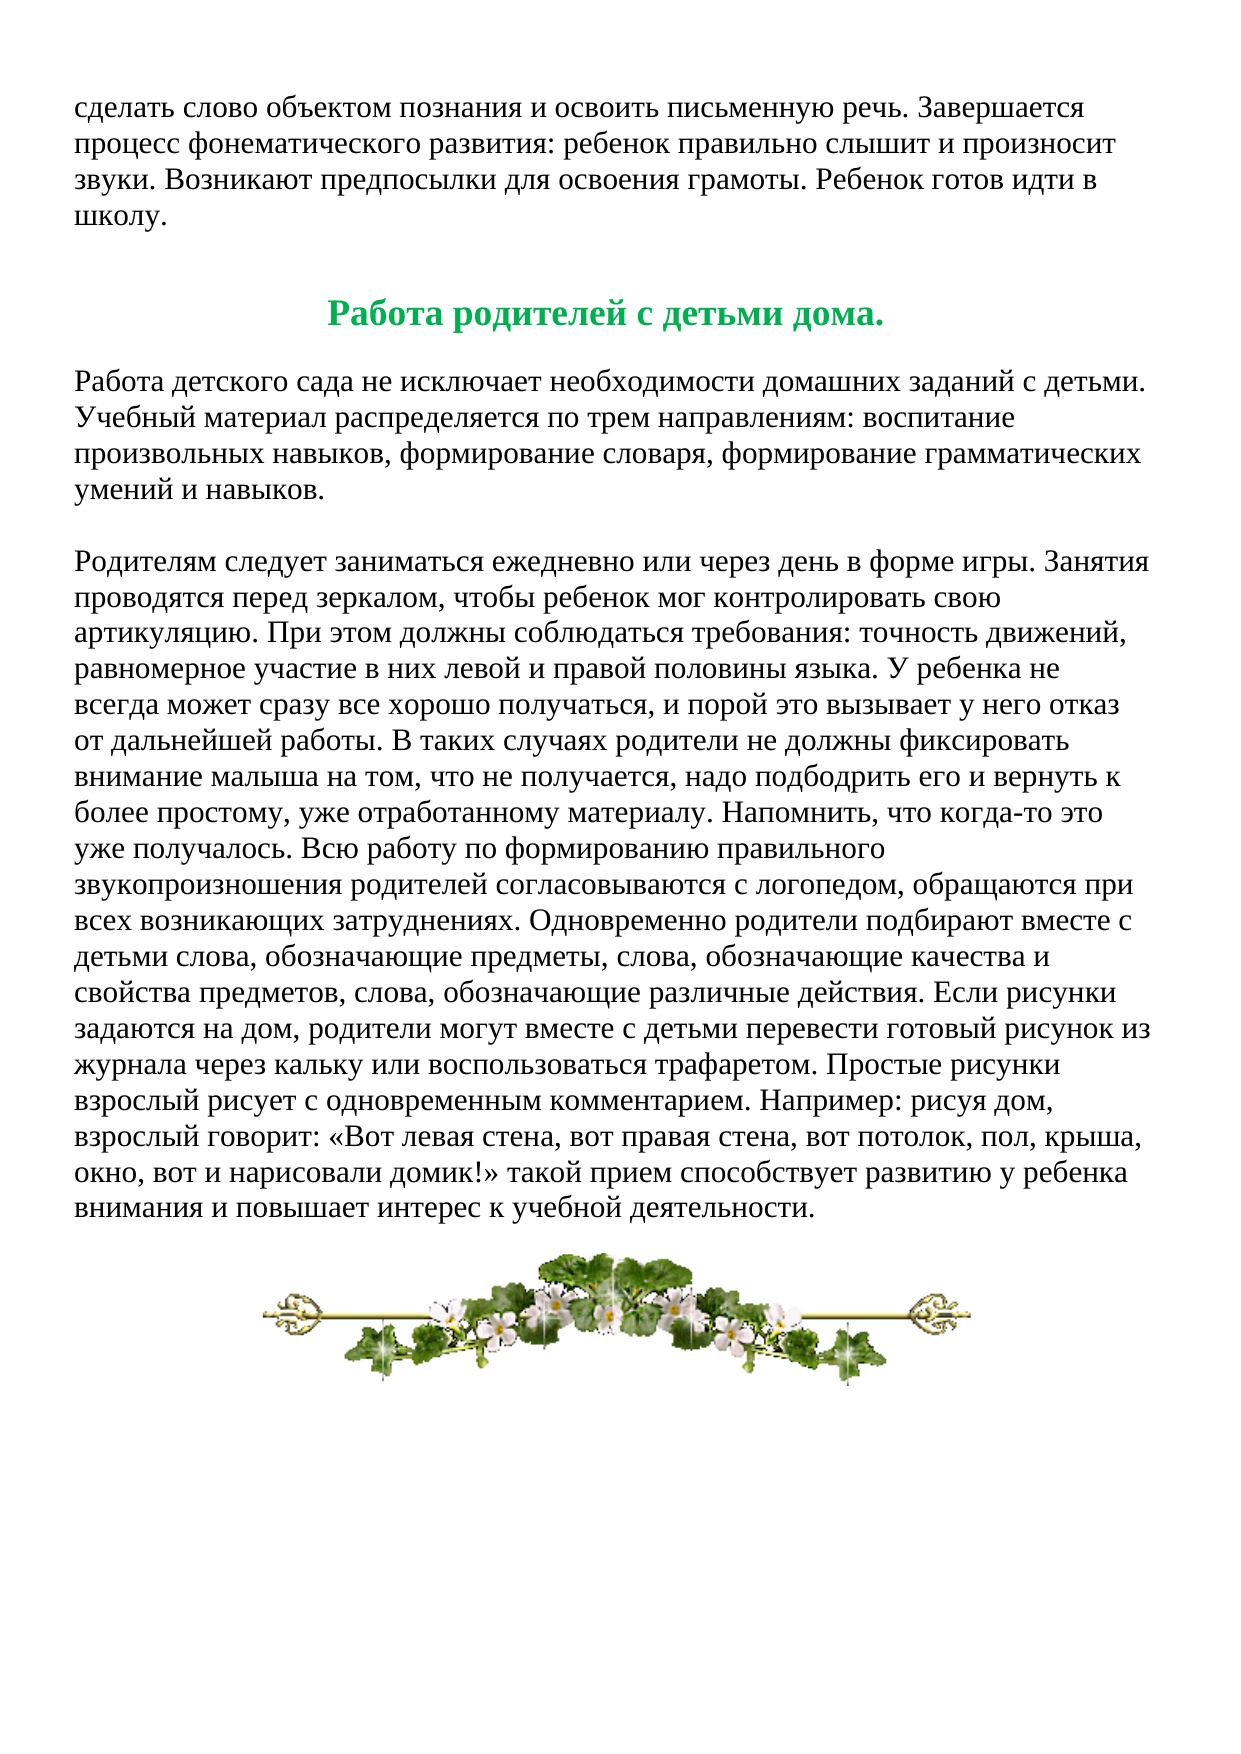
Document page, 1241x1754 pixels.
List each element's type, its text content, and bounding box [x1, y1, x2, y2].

text Работа родителей с детьми дома. Работа детского сада не исключает необходимости домашних заданий с детьми. Учебный материал распределяется по трем направлениям: воспитание произвольных навыков, формирование словаря, формирование грамматических умений и навыков. Родителям следует заниматься ежедневно или через день в форме игры. Занятия проводятся перед зеркалом, чтобы ребенок мог контролировать свою артикуляцию. При этом должны соблюдаться требования: точность движений, равномерное участие в них левой и правой половины языка. У ребенка не всегда может сразу все хорошо получаться, и порой это вызывает у него отказ от дальнейшей работы. В таких случаях родители не должны фиксировать внимание малыша на том, что не получается, надо подбодрить его и вернуть к более простому, уже отработанному материалу. Напомнить, что когда-то это уже получалось. Всю работу по формированию правильного звукопроизношения родителей согласовываются с логопедом, обращаются при всех возникающих затруднениях. Одновременно родители подбирают вместе с детьми слова, обозначающие предметы, слова, обозначающие качества и свойства предметов, слова, обозначающие различные действия. Если рисунки задаются на дом, родители могут вместе с детьми перевести готовый рисунок из журнала через кальку или воспользоваться трафаретом. Простые рисунки взрослый рисует с одновременным комментарием. Например: рисуя дом, взрослый говорит: «Вот левая стена, вот правая стена, вот потолок, пол, крыша, окно, вот и нарисовали домик!» такой прием способствует развитию у ребенка внимания и повышает интерес к учебной деятельности. [74, 290, 1152, 1225]
picture [262, 1253, 971, 1386]
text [74, 89, 1152, 261]
